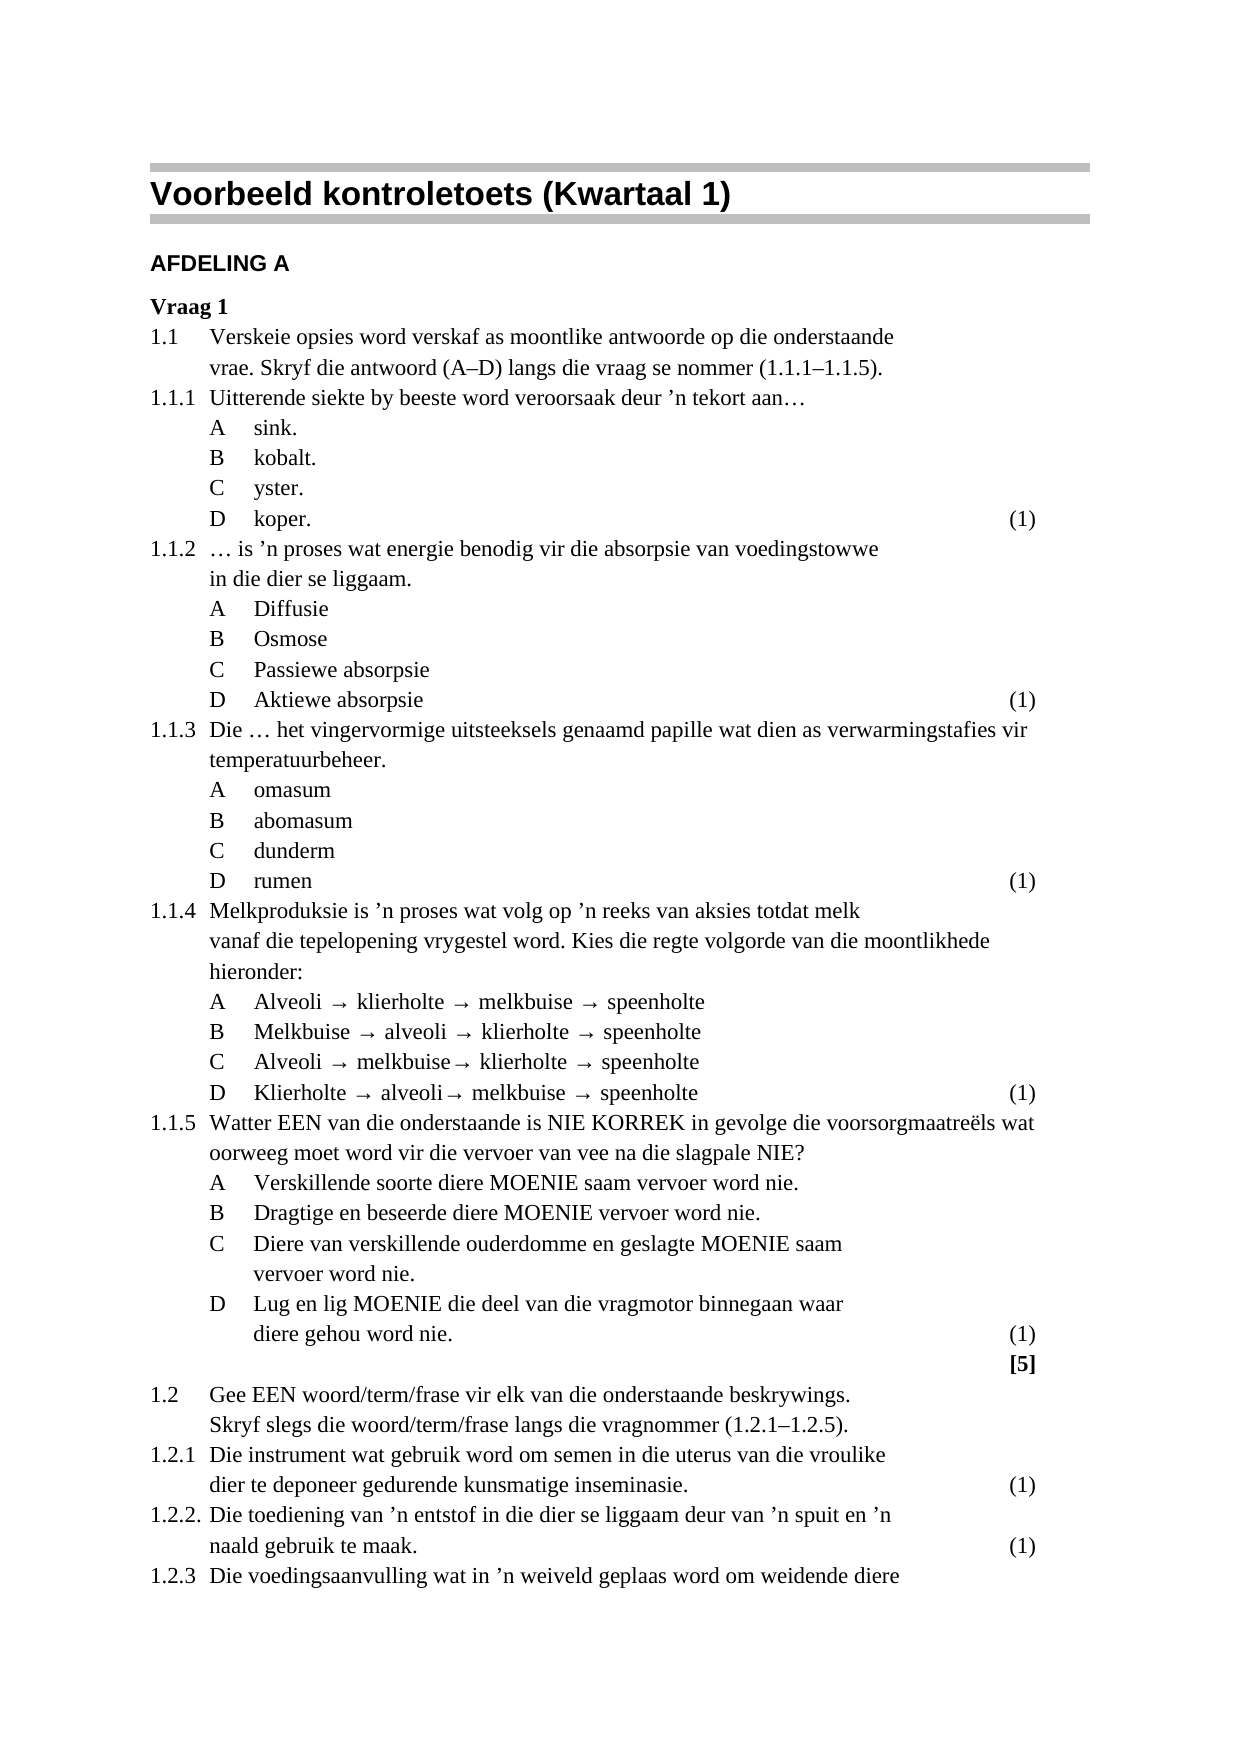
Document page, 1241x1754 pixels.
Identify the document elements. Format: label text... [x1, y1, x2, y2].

text C Alveoli → melkbuise→ klierholte → speenholte [150, 1048, 1090, 1075]
text in die dier se liggaam. [150, 565, 1090, 591]
text B Dragtige en beseerde diere MOENIE vervoer word nie. [150, 1199, 1090, 1226]
text A Alveoli → klierholte → melkbuise → speenholte [150, 988, 1090, 1014]
text [5] [150, 1350, 1090, 1377]
text C dunderm [150, 837, 1090, 863]
text 1.1.3 Die … het vingervormige uitsteeksels genaamd papille wat dien as verwarmingstafies vir temperatuurbeheer. [150, 716, 1090, 773]
text A Diffusie [150, 595, 1090, 622]
text D Aktiewe absorpsie (1) [150, 686, 1090, 712]
text C Passiewe absorpsie [150, 656, 1090, 682]
text dier te deponeer gedurende kunsmatige inseminasie. (1) [150, 1471, 1090, 1498]
text A omasum [150, 776, 1090, 803]
text diere gehou word nie. (1) [150, 1320, 1090, 1347]
text 1.2 Gee EEN woord/term/frase vir elk van die onderstaande beskrywings. [150, 1381, 1090, 1407]
text 1.2.3 Die voedingsaanvulling wat in ’n weiveld geplaas word om weidende diere [150, 1562, 1090, 1588]
text Vraag 1 [150, 293, 1090, 319]
text D Klierholte → alveoli→ melkbuise → speenholte (1) [150, 1078, 1090, 1105]
text vrae. Skryf die antwoord (A–D) langs die vraag se nommer (1.1.1–1.1.5). [150, 353, 1090, 380]
text Skryf slegs die woord/term/frase langs die vragnommer (1.2.1–1.2.5). [150, 1411, 1090, 1437]
text 1.2.2. Die toediening van ’n entstof in die dier se liggaam deur van ’n spuit en ’n [150, 1501, 1090, 1528]
text B abomasum [150, 807, 1090, 833]
text vanaf die tepelopening vrygestel word. Kies die regte volgorde van die moontlikhede hieronder: [150, 927, 1090, 984]
text naald gebruik te maak. (1) [150, 1532, 1090, 1558]
text B kobalt. [150, 444, 1090, 471]
text 1.2.1 Die instrument wat gebruik word om semen in die uterus van die vroulike [150, 1441, 1090, 1467]
text 1.1.5 Watter EEN van die onderstaande is NIE KORREK in gevolge die voorsorgmaatreëls wat oorweeg moet word vir die vervoer van vee na die slagpale NIE? [150, 1109, 1090, 1165]
text 1.1.2 … is ’n proses wat energie benodig vir die absorpsie van voedingstowwe [150, 535, 1090, 561]
text D rumen (1) [150, 867, 1090, 893]
text D koper. (1) [150, 504, 1090, 531]
text A Verskillende soorte diere MOENIE saam vervoer word nie. [150, 1169, 1090, 1196]
text vervoer word nie. [150, 1260, 1090, 1286]
text B Osmose [150, 625, 1090, 652]
text 1.1.1 Uitterende siekte by beeste word veroorsaak deur ’n tekort aan… [150, 384, 1090, 410]
text C yster. [150, 474, 1090, 501]
text B Melkbuise → alveoli → klierholte → speenholte [150, 1018, 1090, 1044]
text D Lug en lig MOENIE die deel van die vragmotor binnegaan waar [150, 1290, 1090, 1316]
text Voorbeeld kontroletoets (Kwartaal 1) [150, 172, 1090, 214]
text A sink. [150, 414, 1090, 440]
text AFDELING A [150, 250, 1090, 277]
text 1.1 Verskeie opsies word verskaf as moontlike antwoorde op die onderstaande [150, 323, 1090, 350]
text 1.1.4 Melkproduksie is ’n proses wat volg op ’n reeks van aksies totdat melk [150, 897, 1090, 924]
text C Diere van verskillende ouderdomme en geslagte MOENIE saam [150, 1229, 1090, 1256]
